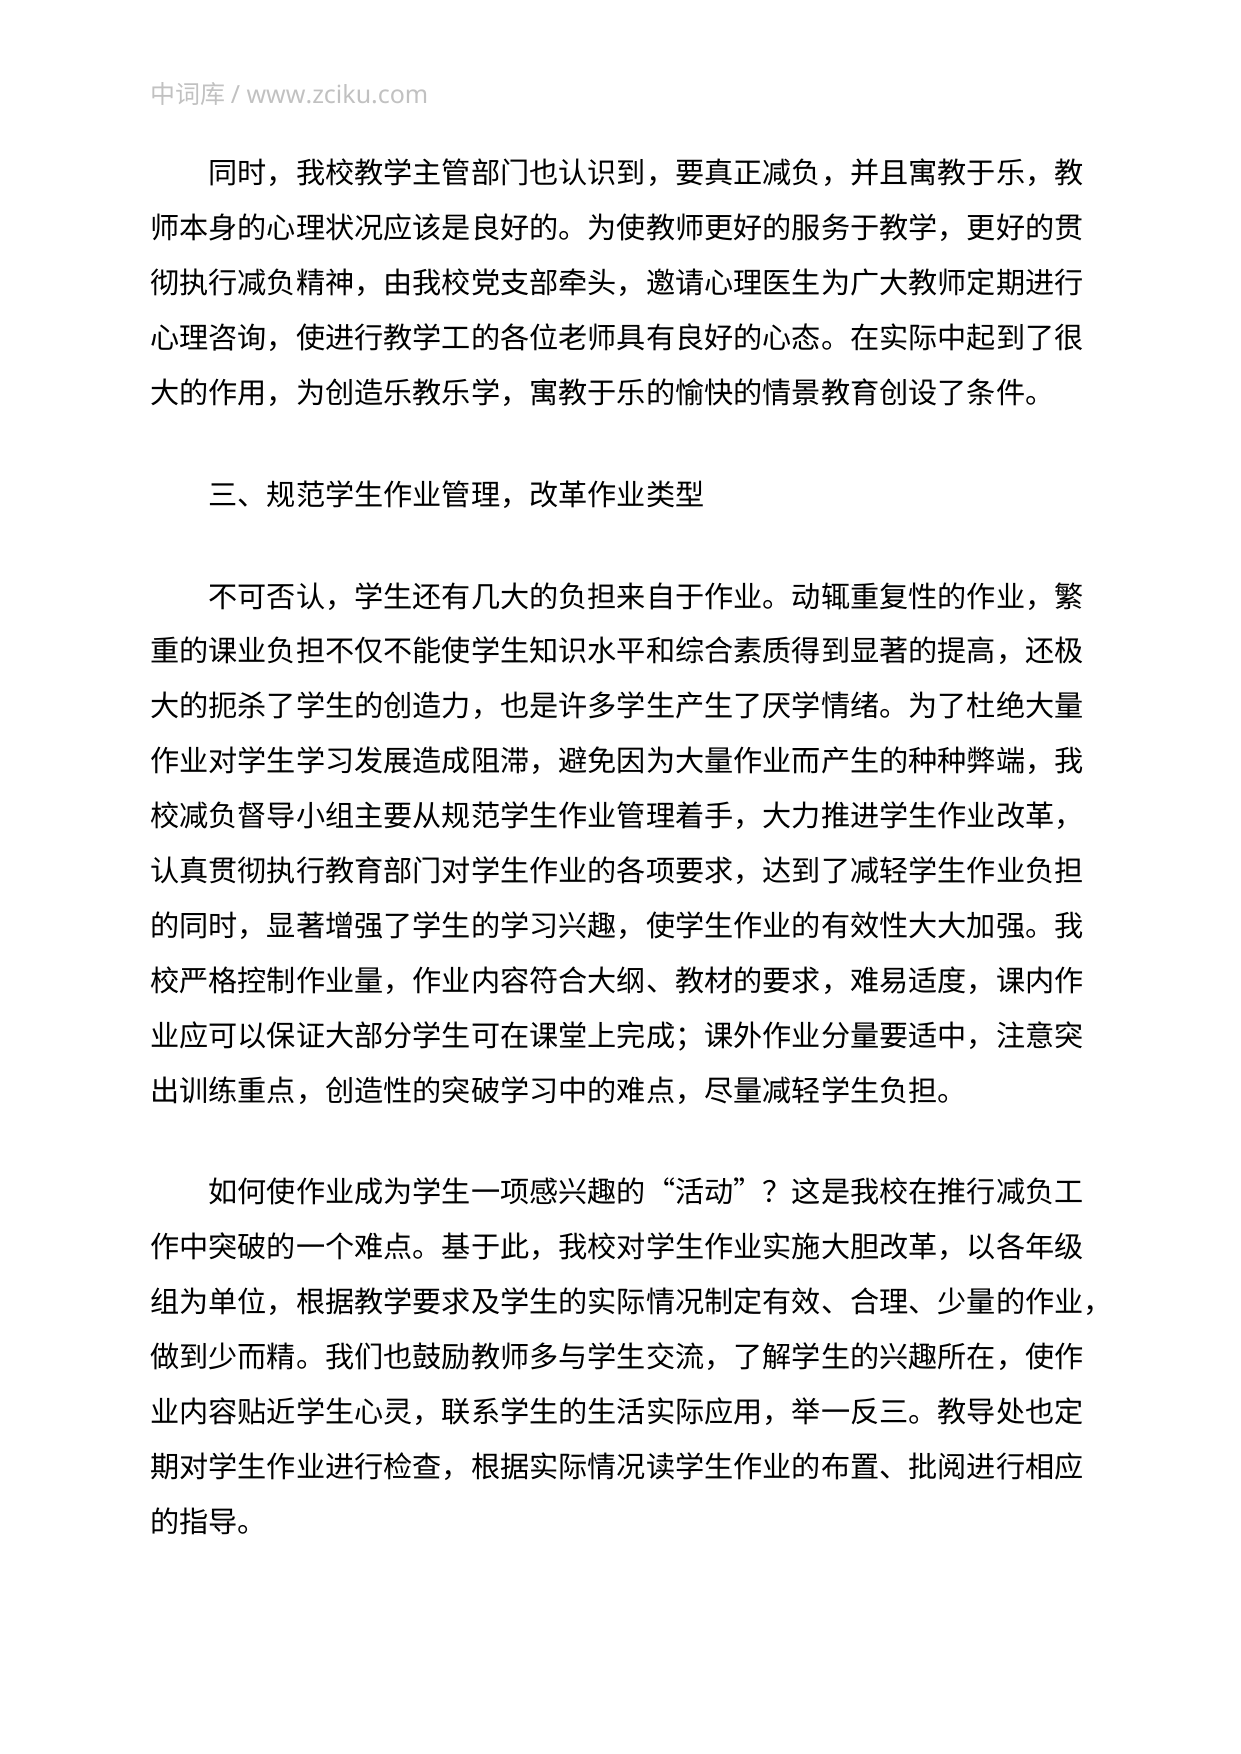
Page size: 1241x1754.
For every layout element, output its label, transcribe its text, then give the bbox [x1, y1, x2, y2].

text 如何使作业成为学生一项感兴趣的“活动”？这是我校在推行减负工作中突破的一个难点。基于此，我校对学生作业实施大胆改革，以各年级组为单位，根据教学要求及学生的实际情况制定有效、合理、少量的作业，做到少而精。我们也鼓励教师多与学生交流，了解学生的兴趣所在，使作业内容贴近学生心灵，联系学生的生活实际应用，举一反三。教导处也定期对学生作业进行检查，根据实际情况读学生作业的布置、批阅进行相应的指导。 [150, 1169, 1090, 1541]
text 三、规范学生作业管理，改革作业类型 [150, 471, 1090, 514]
text 同时，我校教学主管部门也认识到，要真正减负，并且寓教于乐，教师本身的心理状况应该是良好的。为使教师更好的服务于教学，更好的贯彻执行减负精神，由我校党支部牵头，邀请心理医生为广大教师定期进行心理咨询，使进行教学工的各位老师具有良好的心态。在实际中起到了很大的作用，为创造乐教乐学，寓教于乐的愉快的情景教育创设了条件。 [150, 150, 1090, 412]
text 不可否认，学生还有几大的负担来自于作业。动辄重复性的作业，繁重的课业负担不仅不能使学生知识水平和综合素质得到显著的提高，还极大的扼杀了学生的创造力，也是许多学生产生了厌学情绪。为了杜绝大量作业对学生学习发展造成阻滞，避免因为大量作业而产生的种种弊端，我校减负督导小组主要从规范学生作业管理着手，大力推进学生作业改革，认真贯彻执行教育部门对学生作业的各项要求，达到了减轻学生作业负担的同时，显著增强了学生的学习兴趣，使学生作业的有效性大大加强。我校严格控制作业量，作业内容符合大纲、教材的要求，难易适度，课内作业应可以保证大部分学生可在课堂上完成；课外作业分量要适中，注意突出训练重点，创造性的突破学习中的难点，尽量减轻学生负担。 [150, 573, 1090, 1109]
